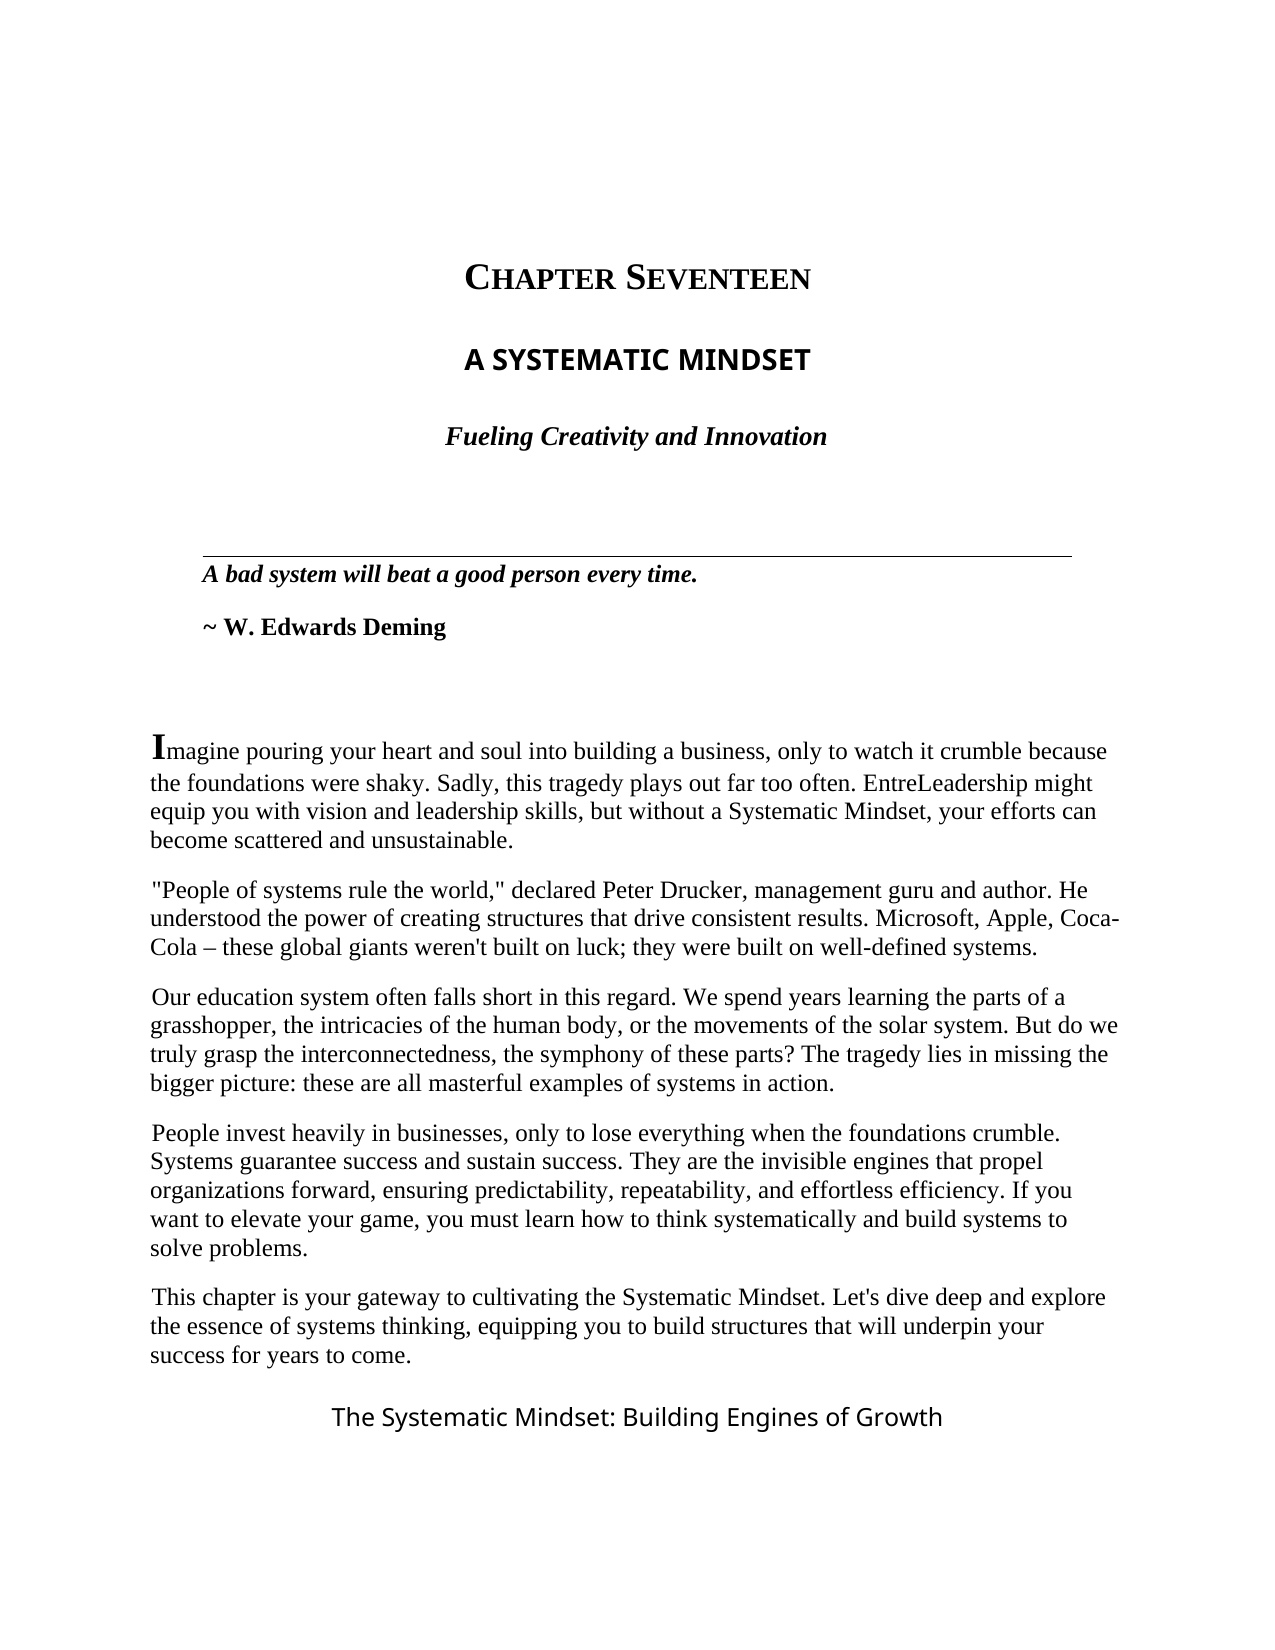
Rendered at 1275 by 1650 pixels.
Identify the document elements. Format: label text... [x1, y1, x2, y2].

subtitle A SYSTEMATIC MINDSET [150, 339, 1125, 379]
text This chapter is your gateway to cultivating the Systematic Mindset. Let's dive deep and explore the essence of systems thinking, equipping you to build structures that will underpin your success for years to come. [150, 1282, 1125, 1368]
text A bad system will beat a good person every time. [202, 557, 1072, 587]
subtitle Fueling Creativity and Innovation [150, 420, 1125, 451]
subtitle Chapter Seventeen [150, 254, 1125, 297]
subtitle The Systematic Mindset: Building Engines of Growth [150, 1400, 1125, 1434]
text Imagine pouring your heart and soul into building a business, only to watch it crumble because the foundations were shaky. Sadly, this tragedy plays out far too often. EntreLeadership might equip you with vision and leadership skills, but without a Systematic Mindset, your efforts can become scattered and unsustainable. [150, 724, 1125, 854]
text "People of systems rule the world," declared Peter Drucker, management guru and author. He understood the power of creating structures that drive consistent results. Microsoft, Apple, Coca-Cola – these global giants weren't built on luck; they were built on well-defined systems. [150, 875, 1125, 961]
text ~ W. Edwards Deming [202, 609, 1072, 641]
text Our education system often falls short in this regard. We spend years learning the parts of a grasshopper, the intricacies of the human body, or the movements of the solar system. But do we truly grasp the interconnectedness, the symphony of these parts? The tragedy lies in missing the bigger picture: these are all masterful examples of systems in action. [150, 982, 1125, 1097]
text People invest heavily in businesses, only to lose everything when the foundations crumble. Systems guarantee success and sustain success. They are the invisible engines that propel organizations forward, ensuring predictability, repeatability, and effortless efficiency. If you want to elevate your game, you must learn how to think systematically and build systems to solve problems. [150, 1118, 1125, 1261]
